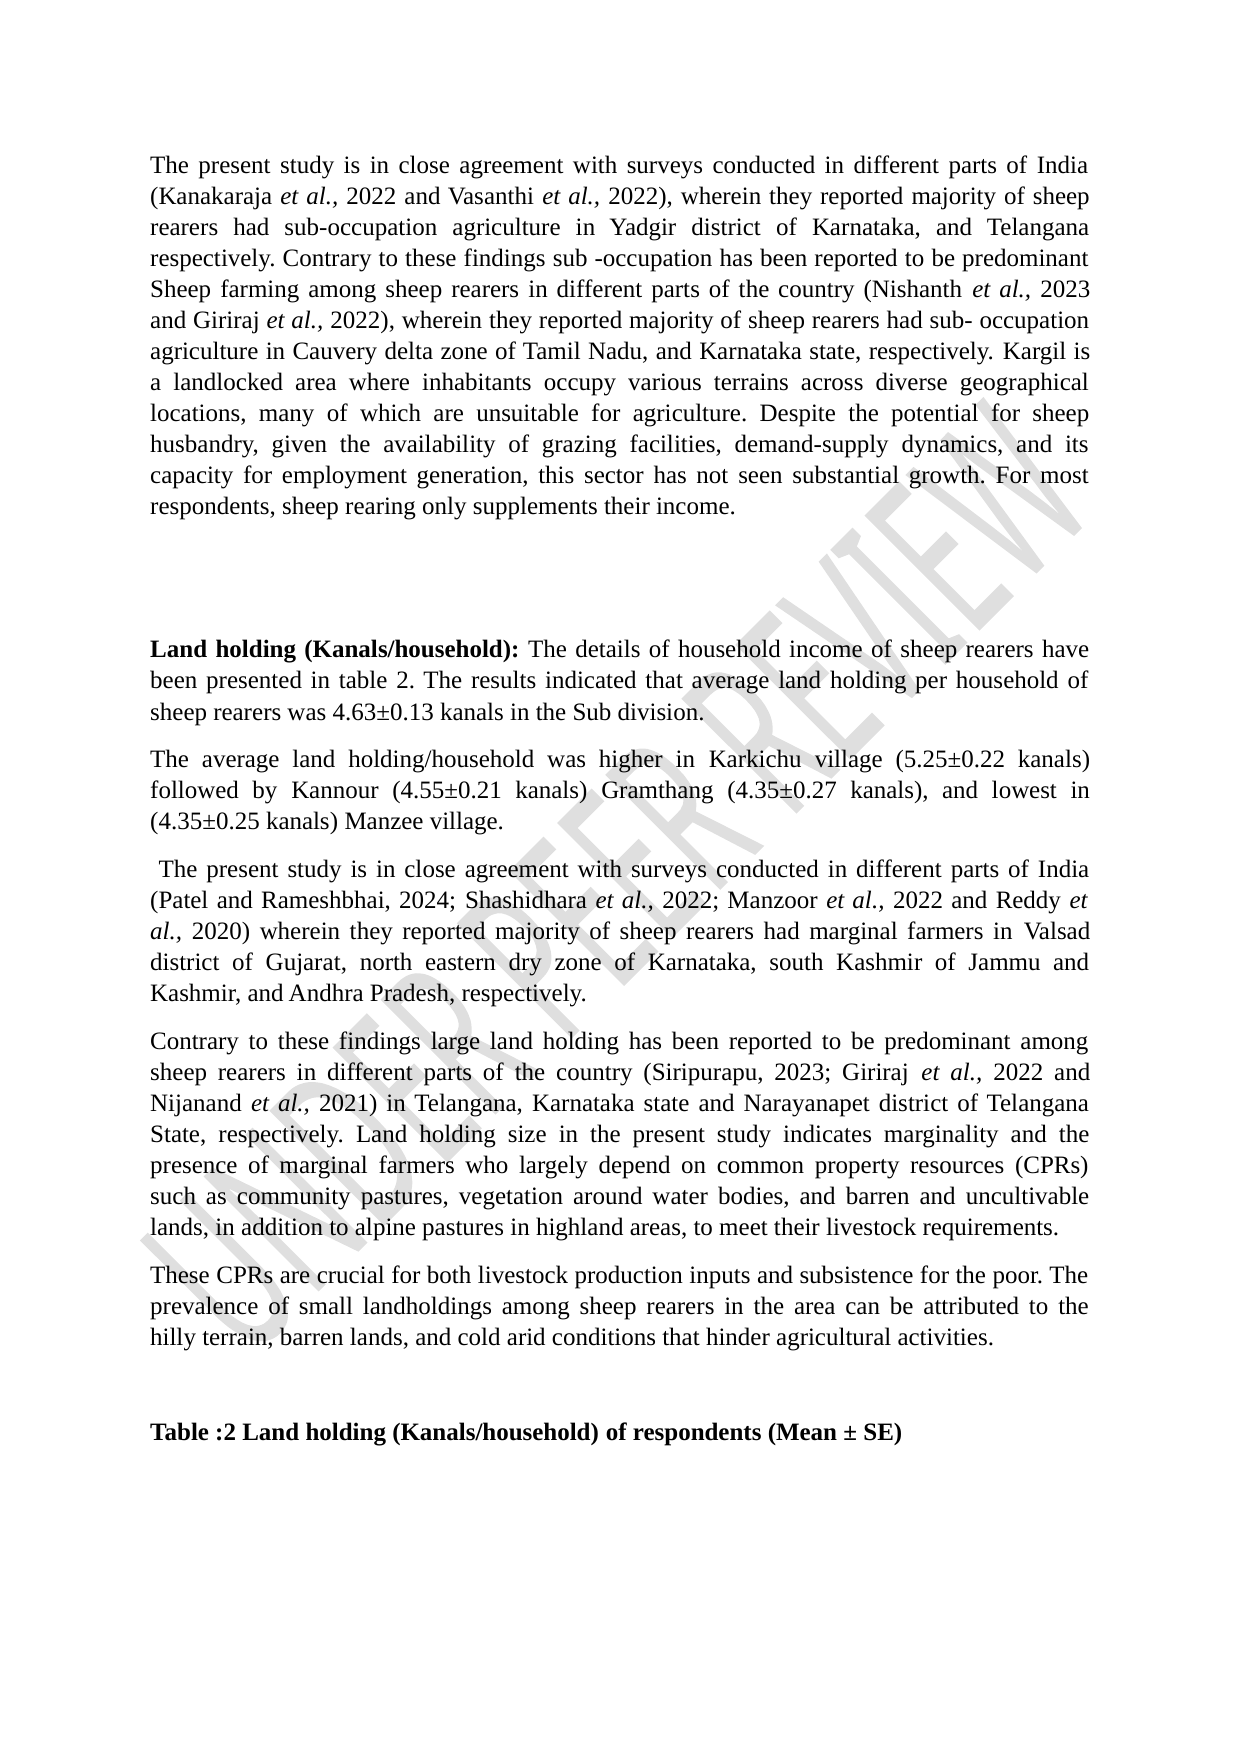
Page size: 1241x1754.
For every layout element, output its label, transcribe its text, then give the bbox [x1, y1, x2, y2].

text Contrary to these findings large land holding has been reported to be predominant among sheep rearers in different parts of the country (Siripurapu, 2023; Giriraj et al., 2022 and Nijanand et al., 2021) in Telangana, Karnataka state and Narayanapet district of Telangana State, respectively. Land holding size in the present study indicates marginality and the presence of marginal farmers who largely depend on common property resources (CPRs) such as community pastures, vegetation around water bodies, and barren and uncultivable lands, in addition to alpine pastures in highland areas, to meet their livestock requirements. [150, 1026, 1090, 1241]
text The present study is in close agreement with surveys conducted in different parts of India (Kanakaraja et al., 2022 and Vasanthi et al., 2022), wherein they reported majority of sheep rearers had sub-occupation agriculture in Yadgir district of Karnataka, and Telangana respectively. Contrary to these findings sub -occupation has been reported to be predominant Sheep farming among sheep rearers in different parts of the country (Nishanth et al., 2023 and Giriraj et al., 2022), wherein they reported majority of sheep rearers had sub- occupation agriculture in Cauvery delta zone of Tamil Nadu, and Karnataka state, respectively. Kargil is a landlocked area where inhabitants occupy various terrains across diverse geographical locations, many of which are unsuitable for agriculture. Despite the potential for sheep husbandry, given the availability of grazing facilities, demand-supply dynamics, and its capacity for employment generation, this sector has not seen substantial growth. For most respondents, sheep rearing only supplements their income. [150, 150, 1090, 520]
text Table :2 Land holding (Kanals/household) of respondents (Mean ± SE) [150, 1417, 1090, 1446]
text The present study is in close agreement with surveys conducted in different parts of India (Patel and Rameshbhai, 2024; Shashidhara et al., 2022; Manzoor et al., 2022 and Reddy et al., 2020) wherein they reported majority of sheep rearers had marginal farmers in Valsad district of Gujarat, north eastern dry zone of Karnataka, south Kashmir of Jammu and Kashmir, and Andhra Pradesh, respectively. [150, 854, 1090, 1007]
text The average land holding/household was higher in Karkichu village (5.25±0.22 kanals) followed by Kannour (4.55±0.21 kanals) Gramthang (4.35±0.27 kanals), and lowest in (4.35±0.25 kanals) Manzee village. [150, 744, 1090, 835]
text These CPRs are crucial for both livestock production inputs and subsistence for the poor. The prevalence of small landholdings among sheep rearers in the area can be attributed to the hilly terrain, barren lands, and cold arid conditions that hinder agricultural activities. [150, 1260, 1090, 1351]
text Land holding (Kanals/household): The details of household income of sheep rearers have been presented in table 2. The results indicated that average land holding per household of sheep rearers was 4.63±0.13 kanals in the Sub division. [150, 634, 1090, 725]
